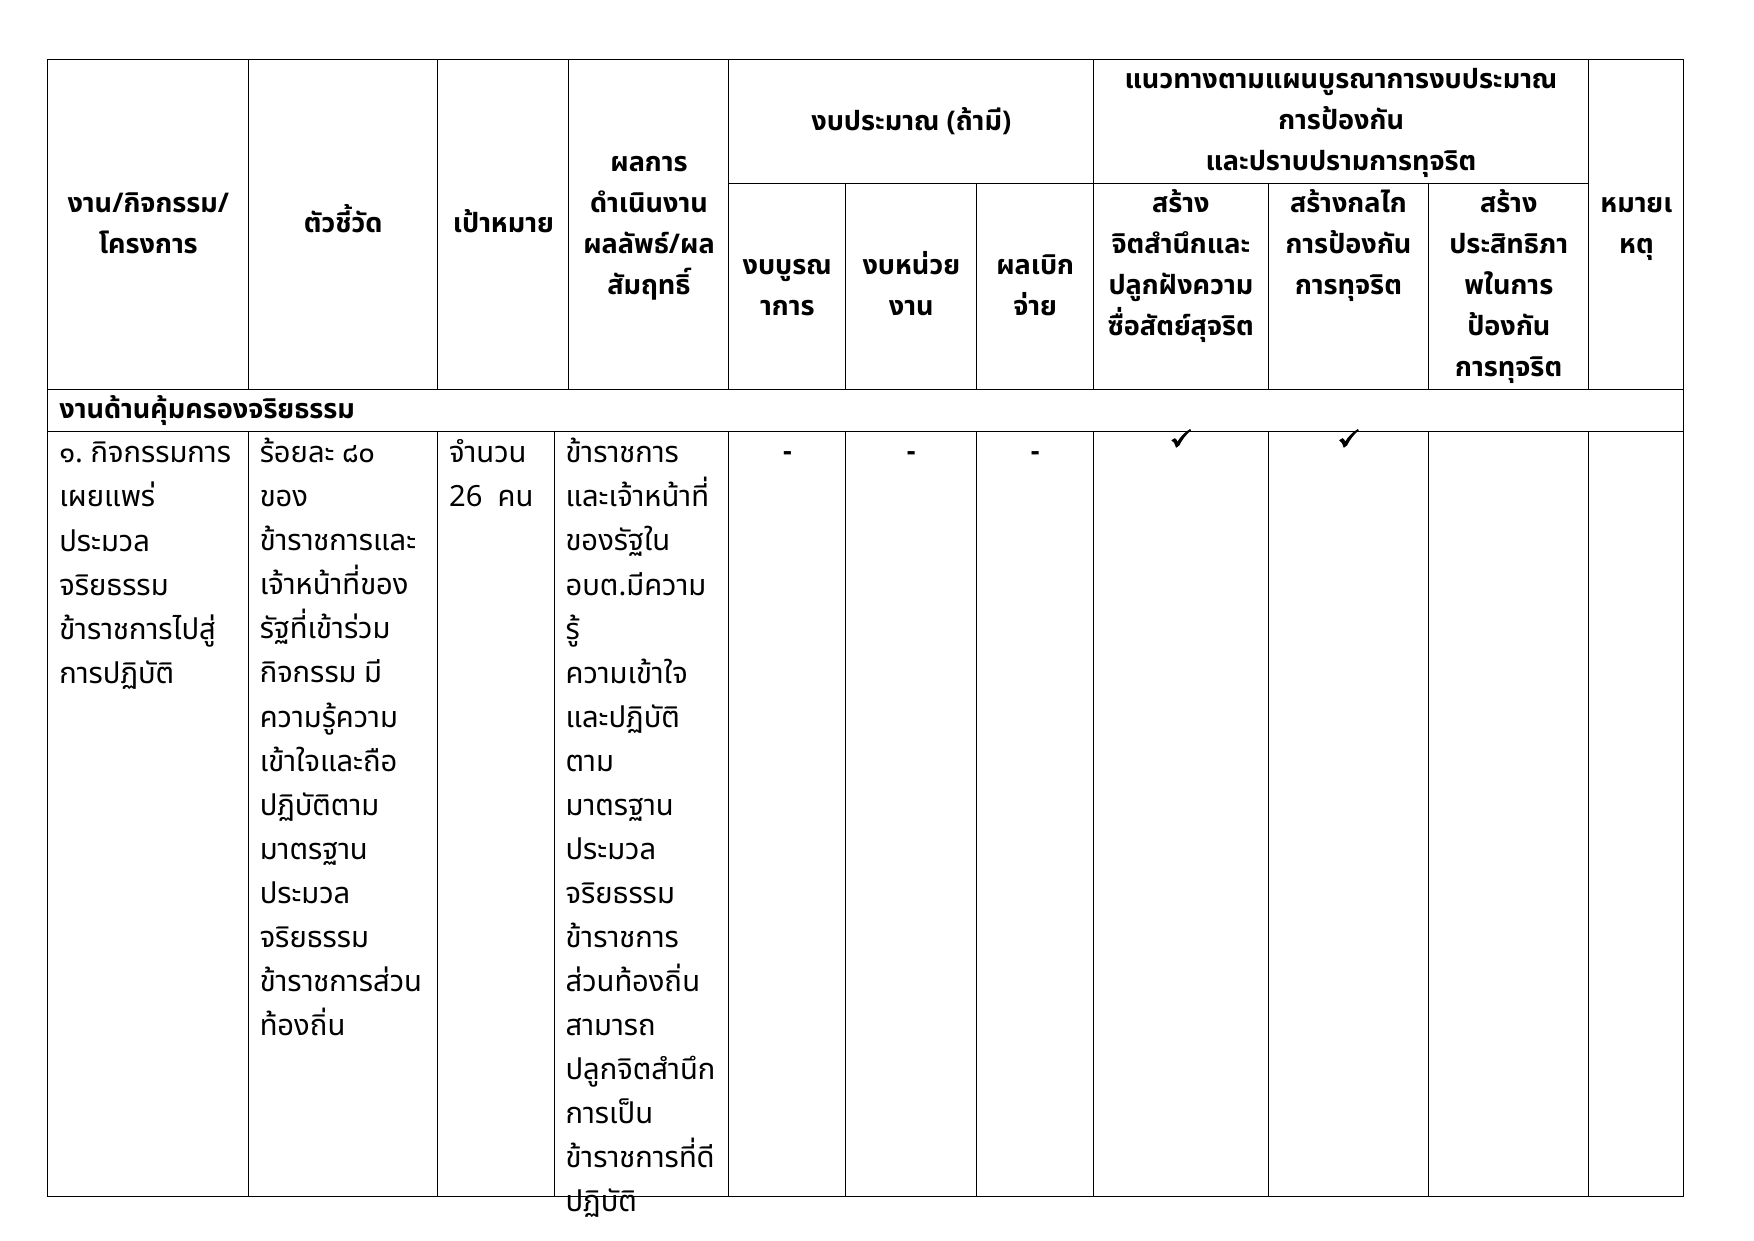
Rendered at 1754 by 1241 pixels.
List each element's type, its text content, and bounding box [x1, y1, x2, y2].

table_cell ร้อยละ ๘๐ ของ ข้าราชการและเจ้าหน้าที่ของรัฐที่เข้าร่วมกิจกรรม มีความรู้ความเข้าใจและถือปฏิบัติตามมาตรฐานประมวลจริยธรรมข้าราชการส่วนท้องถิ่น [249, 432, 437, 1196]
table_cell สร้างกลไก การป้องกัน การทุจริต [1269, 184, 1428, 389]
table_cell [1269, 432, 1428, 1196]
table_cell งบหน่วยงาน [846, 184, 976, 389]
table_header เป้าหมาย [438, 60, 568, 389]
table_cell จำนวน 26 คน [438, 432, 554, 1196]
table_cell [1429, 432, 1588, 1196]
table_cell งานด้านคุ้มครองจริยธรรม [48, 390, 1683, 431]
table_header แนวทางตามแผนบูรณาการงบประมาณการป้องกัน และปราบปรามการทุจริต [1094, 60, 1588, 183]
table_header ตัวชี้วัด [249, 60, 437, 389]
table_cell [1589, 432, 1683, 1196]
table_cell - [729, 432, 845, 1196]
table_header หมายเหตุ [1589, 60, 1683, 389]
table_cell ๑. กิจกรรมการเผยแพร่ประมวลจริยธรรมข้าราชการไปสู่การปฏิบัติ [48, 432, 248, 1196]
table_header งาน/กิจกรรม/โครงการ [48, 60, 248, 389]
table_header ผลการดำเนินงาน ผลลัพธ์/ผลสัมฤทธิ์ [569, 60, 728, 389]
table_cell - [846, 432, 976, 1196]
table_cell งบบูรณาการ [729, 184, 845, 389]
table_cell - [977, 432, 1093, 1196]
table_cell [1094, 432, 1268, 1196]
table_header งบประมาณ (ถ้ามี) [729, 60, 1093, 183]
table_cell ผลเบิกจ่าย [977, 184, 1093, 389]
table_cell สร้างจิตสำนึกและปลูกฝังความซื่อสัตย์สุจริต [1094, 184, 1268, 389]
table_cell สร้างประสิทธิภาพในการป้องกัน การทุจริต [1429, 184, 1588, 389]
